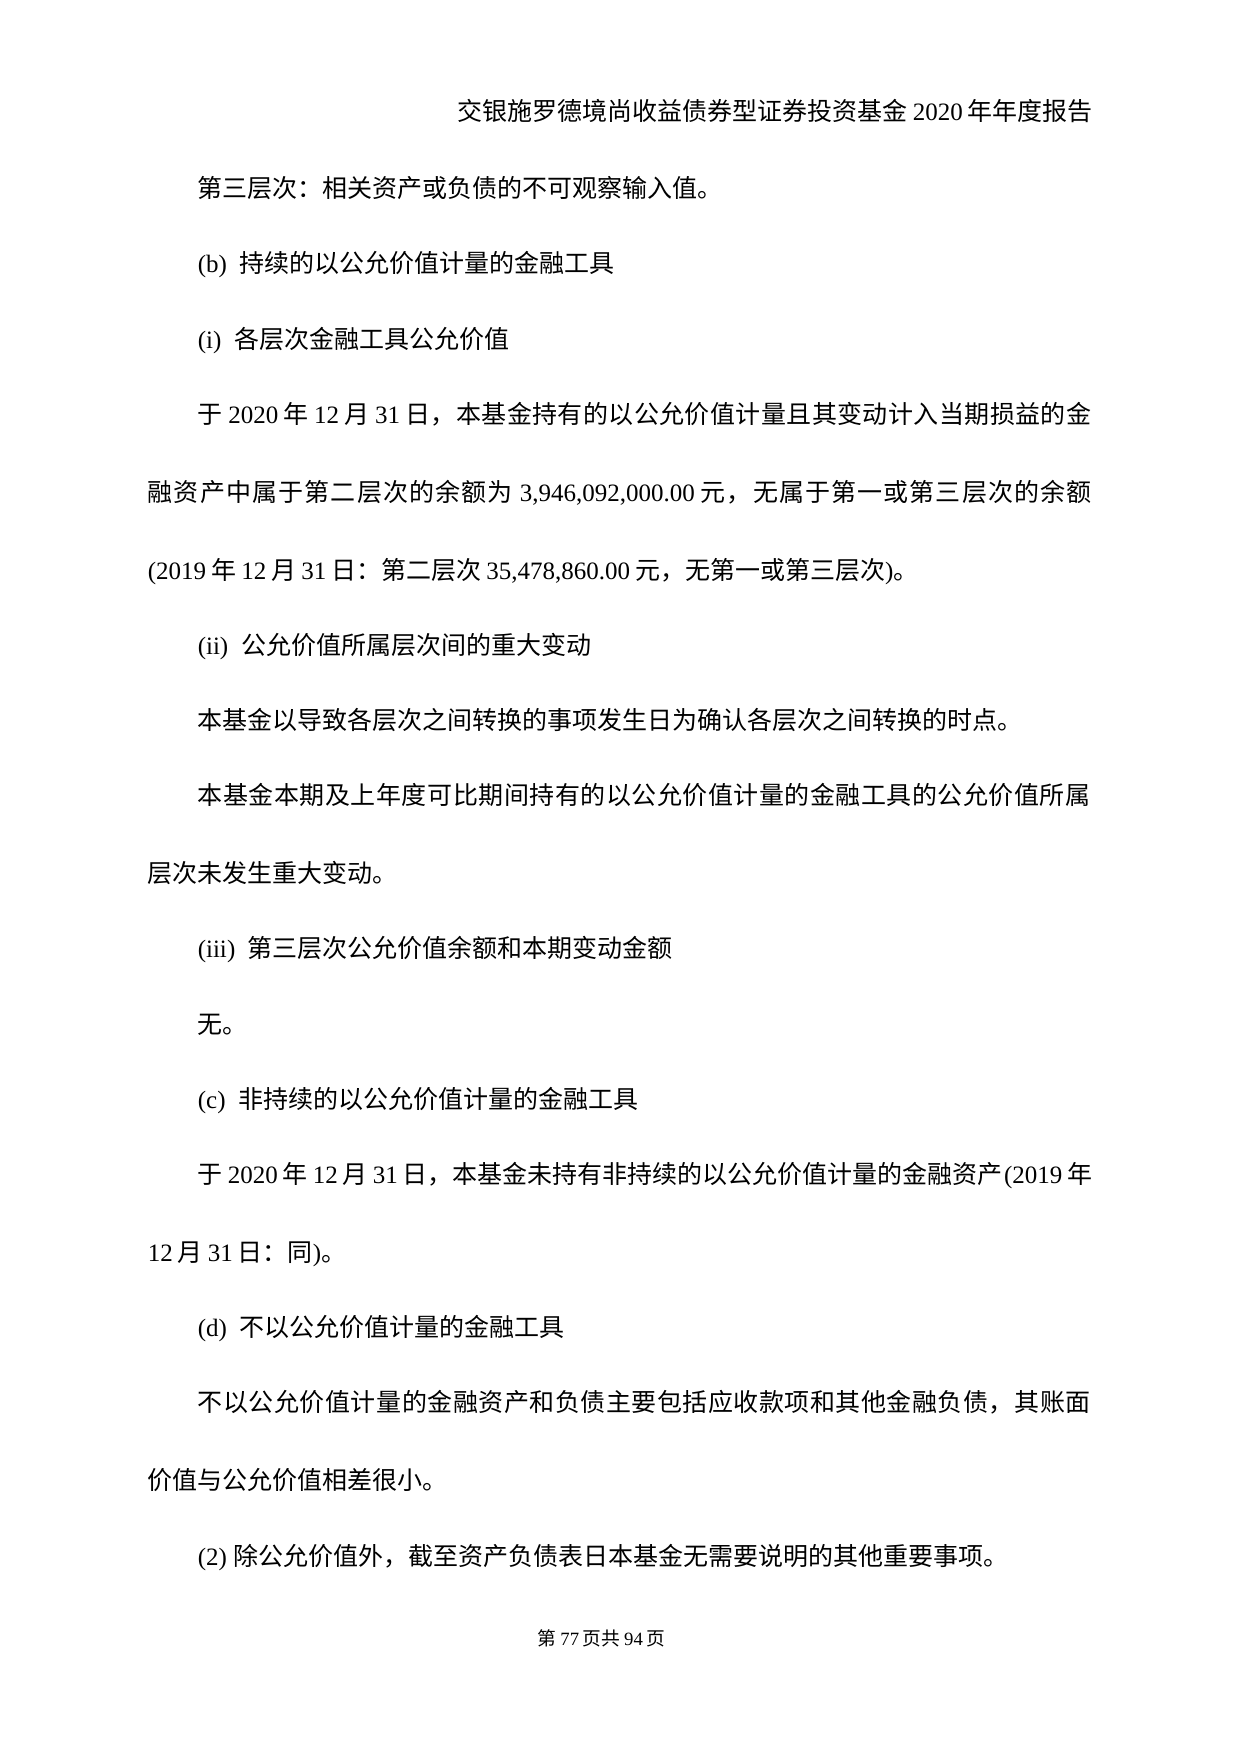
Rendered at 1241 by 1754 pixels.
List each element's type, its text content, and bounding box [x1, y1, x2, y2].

text (iii) 第三层次公允价值余额和本期变动金额 [148, 914, 1092, 979]
text 无。 [148, 990, 1092, 1055]
text 于2020年12月31日，本基金未持有非持续的以公允价值计量的金融资产(2019年12月31日：同)。 [148, 1140, 1092, 1283]
text 不以公允价值计量的金融资产和负债主要包括应收款项和其他金融负债，其账面价值与公允价值相差很小。 [148, 1368, 1092, 1511]
text 第三层次：相关资产或负债的不可观察输入值。 [148, 154, 1092, 219]
text (b) 持续的以公允价值计量的金融工具 [148, 229, 1092, 294]
text 本基金本期及上年度可比期间持有的以公允价值计量的金融工具的公允价值所属层次未发生重大变动。 [148, 761, 1092, 904]
text (i) 各层次金融工具公允价值 [148, 305, 1092, 370]
text 于2020年12月31日，本基金持有的以公允价值计量且其变动计入当期损益的金融资产中属于第二层次的余额为3,946,092,000.00元，无属于第一或第三层次的余额(2019年12月31日：第二层次35,478,860.00元，无第一或第三层次)。 [148, 380, 1092, 601]
text (c) 非持续的以公允价值计量的金融工具 [148, 1065, 1092, 1130]
text (2) 除公允价值外，截至资产负债表日本基金无需要说明的其他重要事项。 [148, 1522, 1092, 1587]
text 本基金以导致各层次之间转换的事项发生日为确认各层次之间转换的时点。 [148, 686, 1092, 751]
text (ii) 公允价值所属层次间的重大变动 [148, 611, 1092, 676]
text (d) 不以公允价值计量的金融工具 [148, 1293, 1092, 1358]
